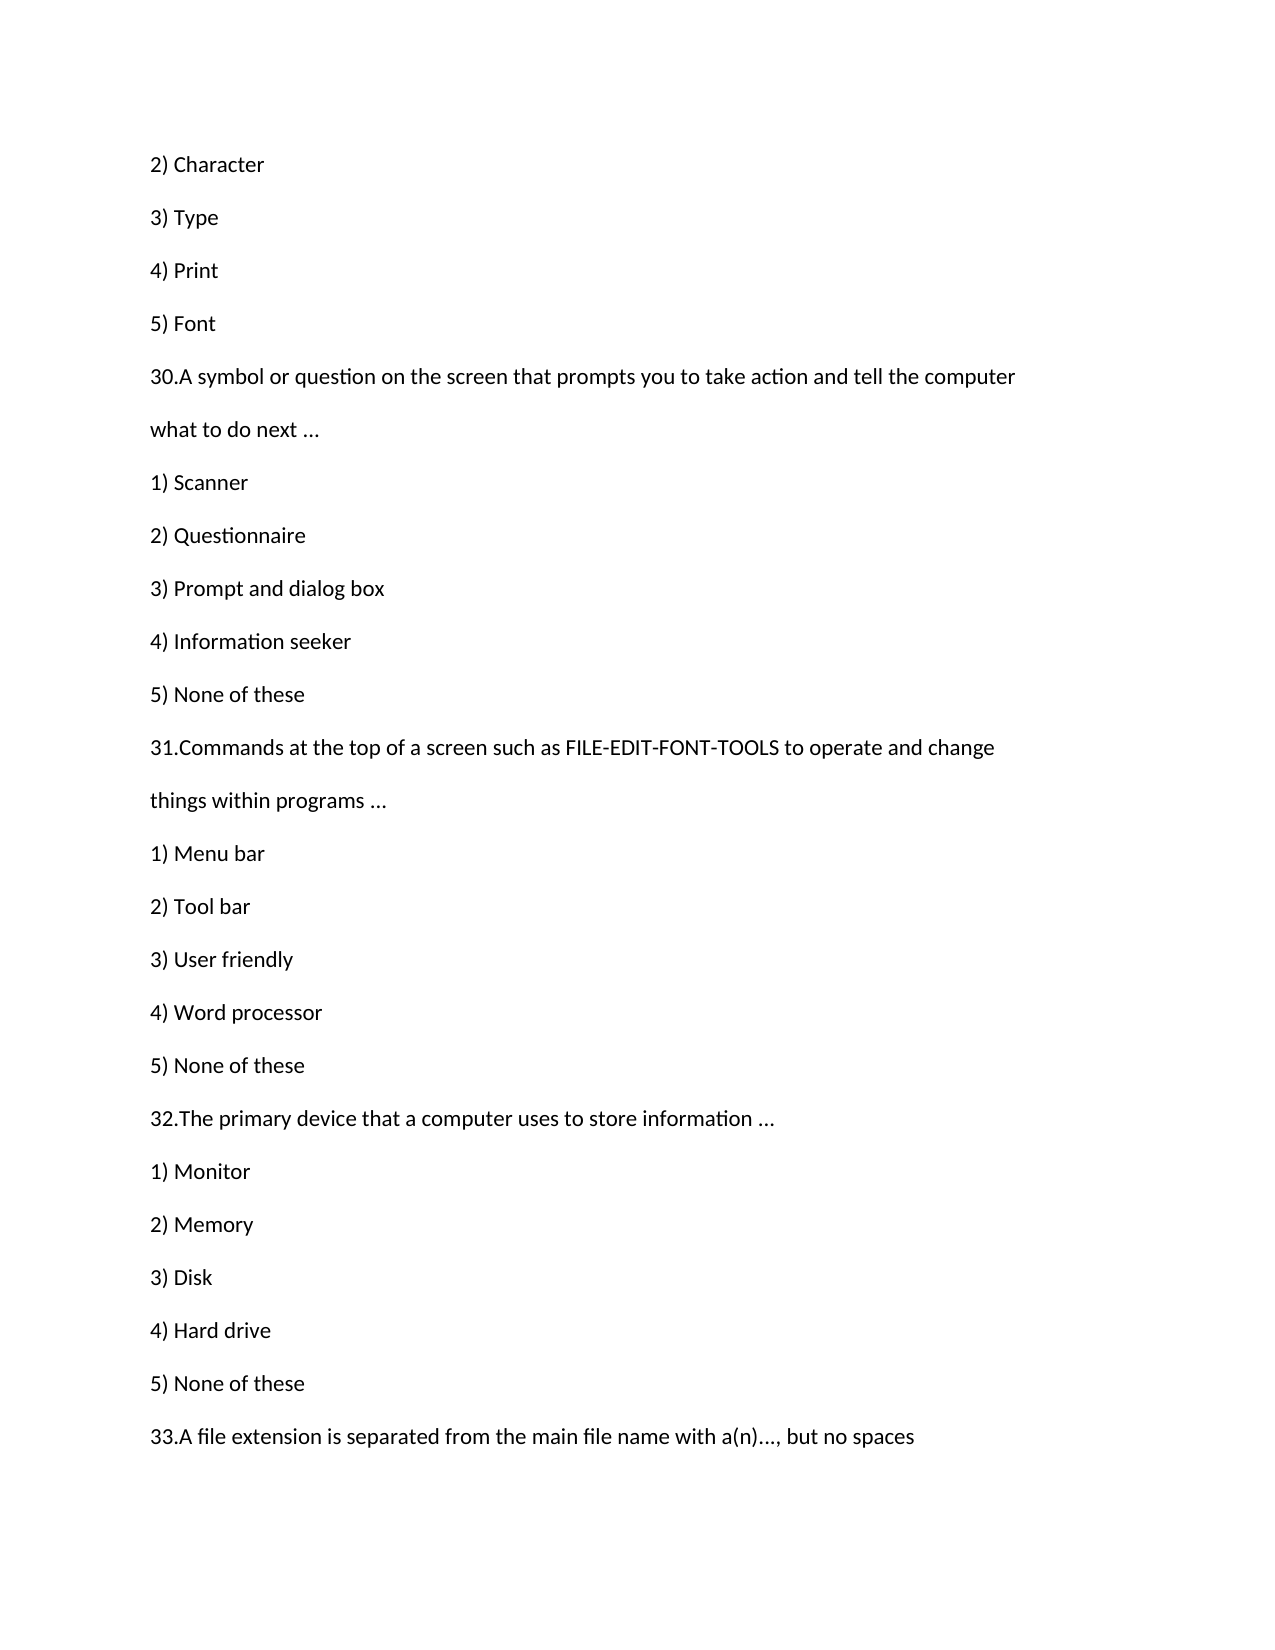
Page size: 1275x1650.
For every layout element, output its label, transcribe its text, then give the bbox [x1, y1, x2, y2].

text 32.The primary device that a computer uses to store information ... [150, 1104, 1125, 1132]
text 1) Monitor [150, 1157, 1125, 1185]
text 4) Hard drive [150, 1316, 1125, 1344]
text 3) Prompt and dialog box [150, 574, 1125, 602]
text 4) Word processor [150, 998, 1125, 1026]
text 5) None of these [150, 1051, 1125, 1079]
text 2) Questionnaire [150, 521, 1125, 549]
text things within programs ... [150, 786, 1125, 814]
text 5) Font [150, 309, 1125, 337]
text 30.A symbol or question on the screen that prompts you to take action and tell the computer [150, 362, 1125, 390]
text 2) Character [150, 150, 1125, 178]
text 31.Commands at the top of a screen such as FILE-EDIT-FONT-TOOLS to operate and change [150, 733, 1125, 761]
text what to do next ... [150, 415, 1125, 443]
text 3) Type [150, 203, 1125, 231]
text 3) Disk [150, 1263, 1125, 1291]
text 5) None of these [150, 1369, 1125, 1397]
text 1) Menu bar [150, 839, 1125, 867]
text 3) User friendly [150, 945, 1125, 973]
text 1) Scanner [150, 468, 1125, 496]
text 2) Tool bar [150, 892, 1125, 920]
text 2) Memory [150, 1210, 1125, 1238]
text 4) Print [150, 256, 1125, 284]
text 4) Information seeker [150, 627, 1125, 655]
text 5) None of these [150, 680, 1125, 708]
text 33.A file extension is separated from the main file name with a(n)..., but no spaces [150, 1422, 1125, 1451]
